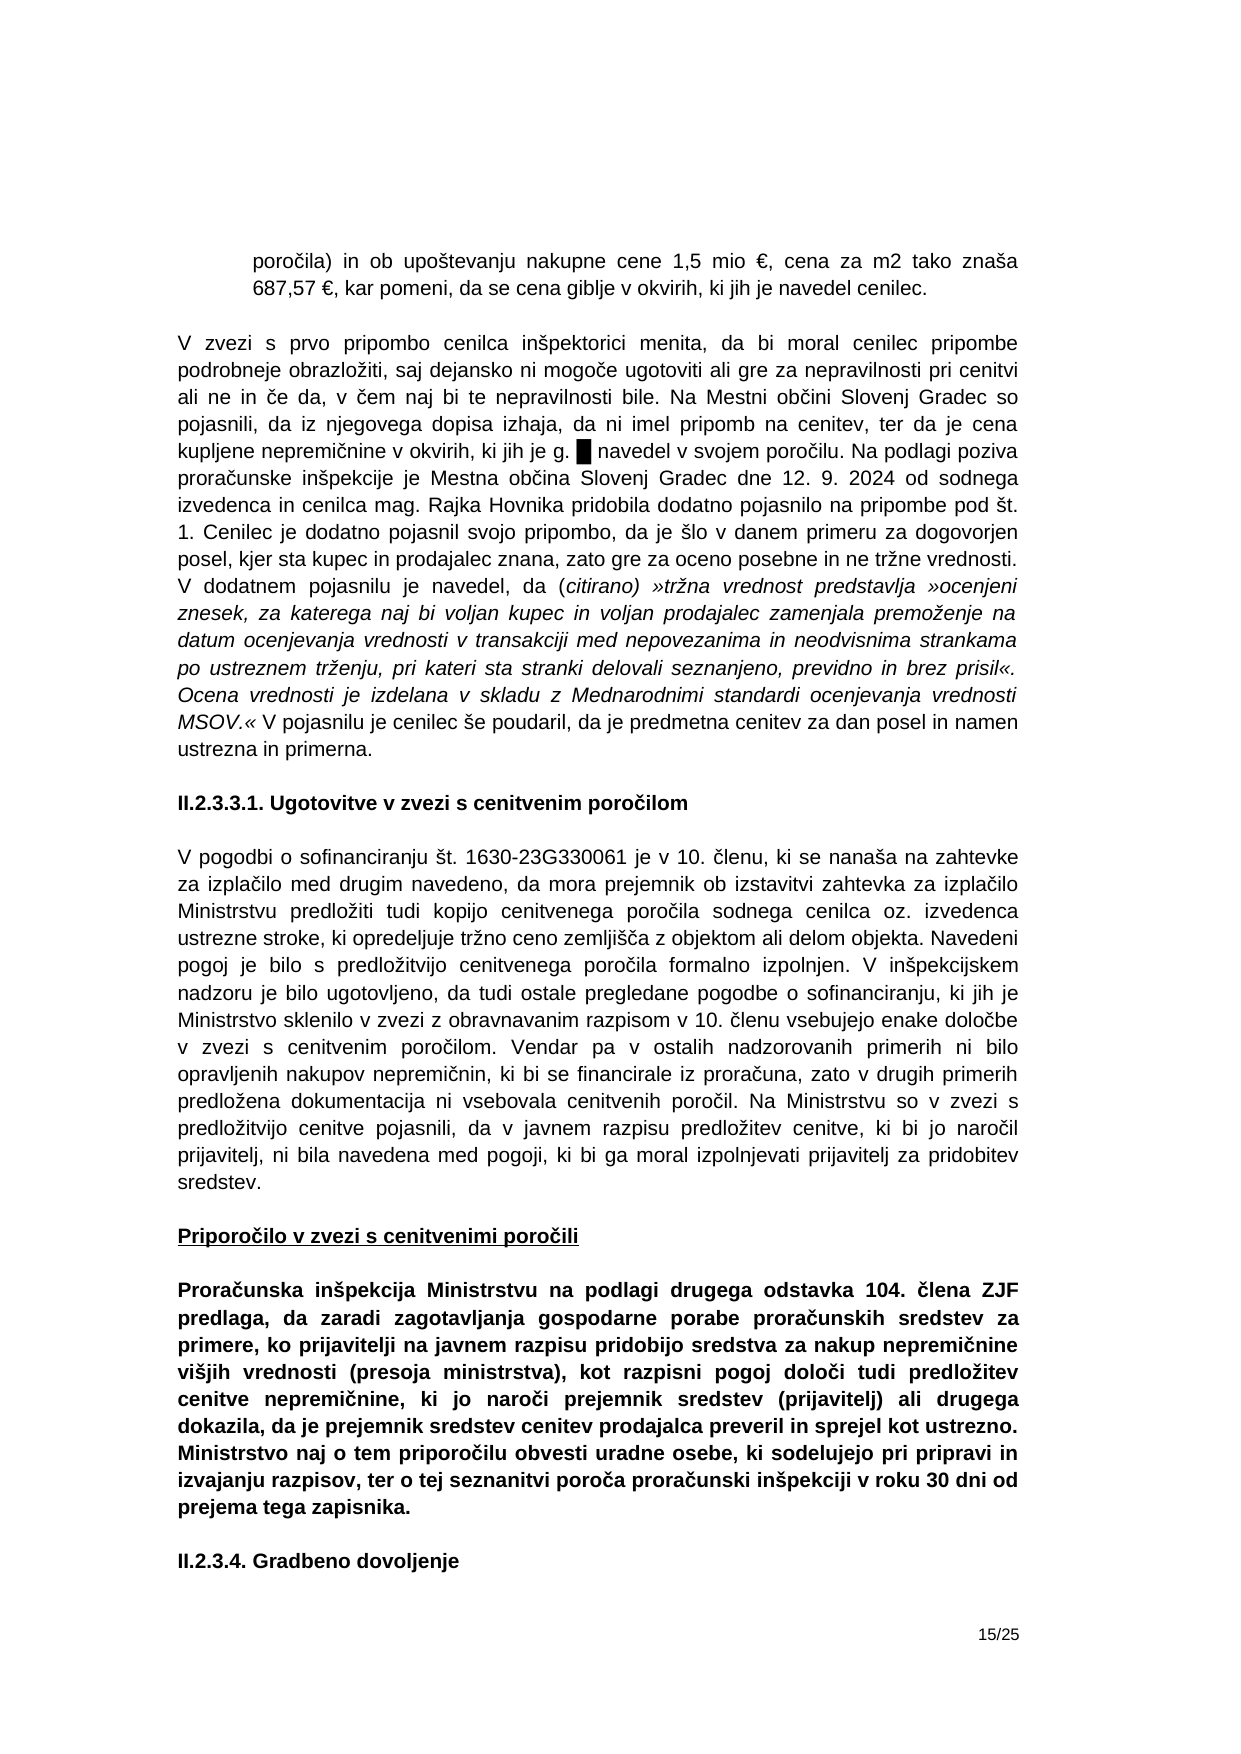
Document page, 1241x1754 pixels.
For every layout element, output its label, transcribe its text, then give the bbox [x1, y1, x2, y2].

text II.2.3.4. Gradbeno dovoljenje [177, 1546, 1019, 1573]
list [215, 246, 1019, 300]
text V zvezi s prvo pripombo cenilca inšpektorici menita, da bi moral cenilec pripombe podrobneje obrazložiti, saj dejansko ni mogoče ugotoviti ali gre za nepravilnosti pri cenitvi ali ne in če da, v čem naj bi te nepravilnosti bile. Na Mestni občini Slovenj Gradec so pojasnili, da iz njegovega dopisa izhaja, da ni imel pripomb na cenitev, ter da je cena kupljene nepremičnine v okvirih, ki jih je g. █ navedel v svojem poročilu. Na podlagi poziva proračunske inšpekcije je Mestna občina Slovenj Gradec dne 12. 9. 2024 od sodnega izvedenca in cenilca mag. Rajka Hovnika pridobila dodatno pojasnilo na pripombe pod št. 1. Cenilec je dodatno pojasnil svojo pripombo, da je šlo v danem primeru za dogovorjen posel, kjer sta kupec in prodajalec znana, zato gre za oceno posebne in ne tržne vrednosti. V dodatnem pojasnilu je navedel, da (citirano) »tržna vrednost predstavlja »ocenjeni znesek, za katerega naj bi voljan kupec in voljan prodajalec zamenjala premoženje na datum ocenjevanja vrednosti v transakciji med nepovezanima in neodvisnima strankama po ustreznem trženju, pri kateri sta stranki delovali seznanjeno, previdno in brez prisil«. Ocena vrednosti je izdelana v skladu z Mednarodnimi standardi ocenjevanja vrednosti MSOV.« V pojasnilu je cenilec še poudaril, da je predmetna cenitev za dan posel in namen ustrezna in primerna. [177, 327, 1019, 761]
text V pogodbi o sofinanciranju št. 1630-23G330061 je v 10. členu, ki se nanaša na zahtevke za izplačilo med drugim navedeno, da mora prejemnik ob izstavitvi zahtevka za izplačilo Ministrstvu predložiti tudi kopijo cenitvenega poročila sodnega cenilca oz. izvedenca ustrezne stroke, ki opredeljuje tržno ceno zemljišča z objektom ali delom objekta. Navedeni pogoj je bilo s predložitvijo cenitvenega poročila formalno izpolnjen. V inšpekcijskem nadzoru je bilo ugotovljeno, da tudi ostale pregledane pogodbe o sofinanciranju, ki jih je Ministrstvo sklenilo v zvezi z obravnavanim razpisom v 10. členu vsebujejo enake določbe v zvezi s cenitvenim poročilom. Vendar pa v ostalih nadzorovanih primerih ni bilo opravljenih nakupov nepremičnin, ki bi se financirale iz proračuna, zato v drugih primerih predložena dokumentacija ni vsebovala cenitvenih poročil. Na Ministrstvu so v zvezi s predložitvijo cenitve pojasnili, da v javnem razpisu predložitev cenitve, ki bi jo naročil prijavitelj, ni bila navedena med pogoji, ki bi ga moral izpolnjevati prijavitelj za pridobitev sredstev. [177, 842, 1019, 1194]
text Proračunska inšpekcija Ministrstvu na podlagi drugega odstavka 104. člena ZJF predlaga, da zaradi zagotavljanja gospodarne porabe proračunskih sredstev za primere, ko prijavitelji na javnem razpisu pridobijo sredstva za nakup nepremičnine višjih vrednosti (presoja ministrstva), kot razpisni pogoj določi tudi predložitev cenitve nepremičnine, ki jo naroči prejemnik sredstev (prijavitelj) ali drugega dokazila, da je prejemnik sredstev cenitev prodajalca preveril in sprejel kot ustrezno. Ministrstvo naj o tem priporočilu obvesti uradne osebe, ki sodelujejo pri pripravi in izvajanju razpisov, ter o tej seznanitvi poroča proračunski inšpekciji v roku 30 dni od prejema tega zapisnika. [177, 1275, 1019, 1519]
text Priporočilo v zvezi s cenitvenimi poročili [177, 1221, 1019, 1248]
text II.2.3.3.1. Ugotovitve v zvezi s cenitvenim poročilom [177, 788, 1019, 815]
